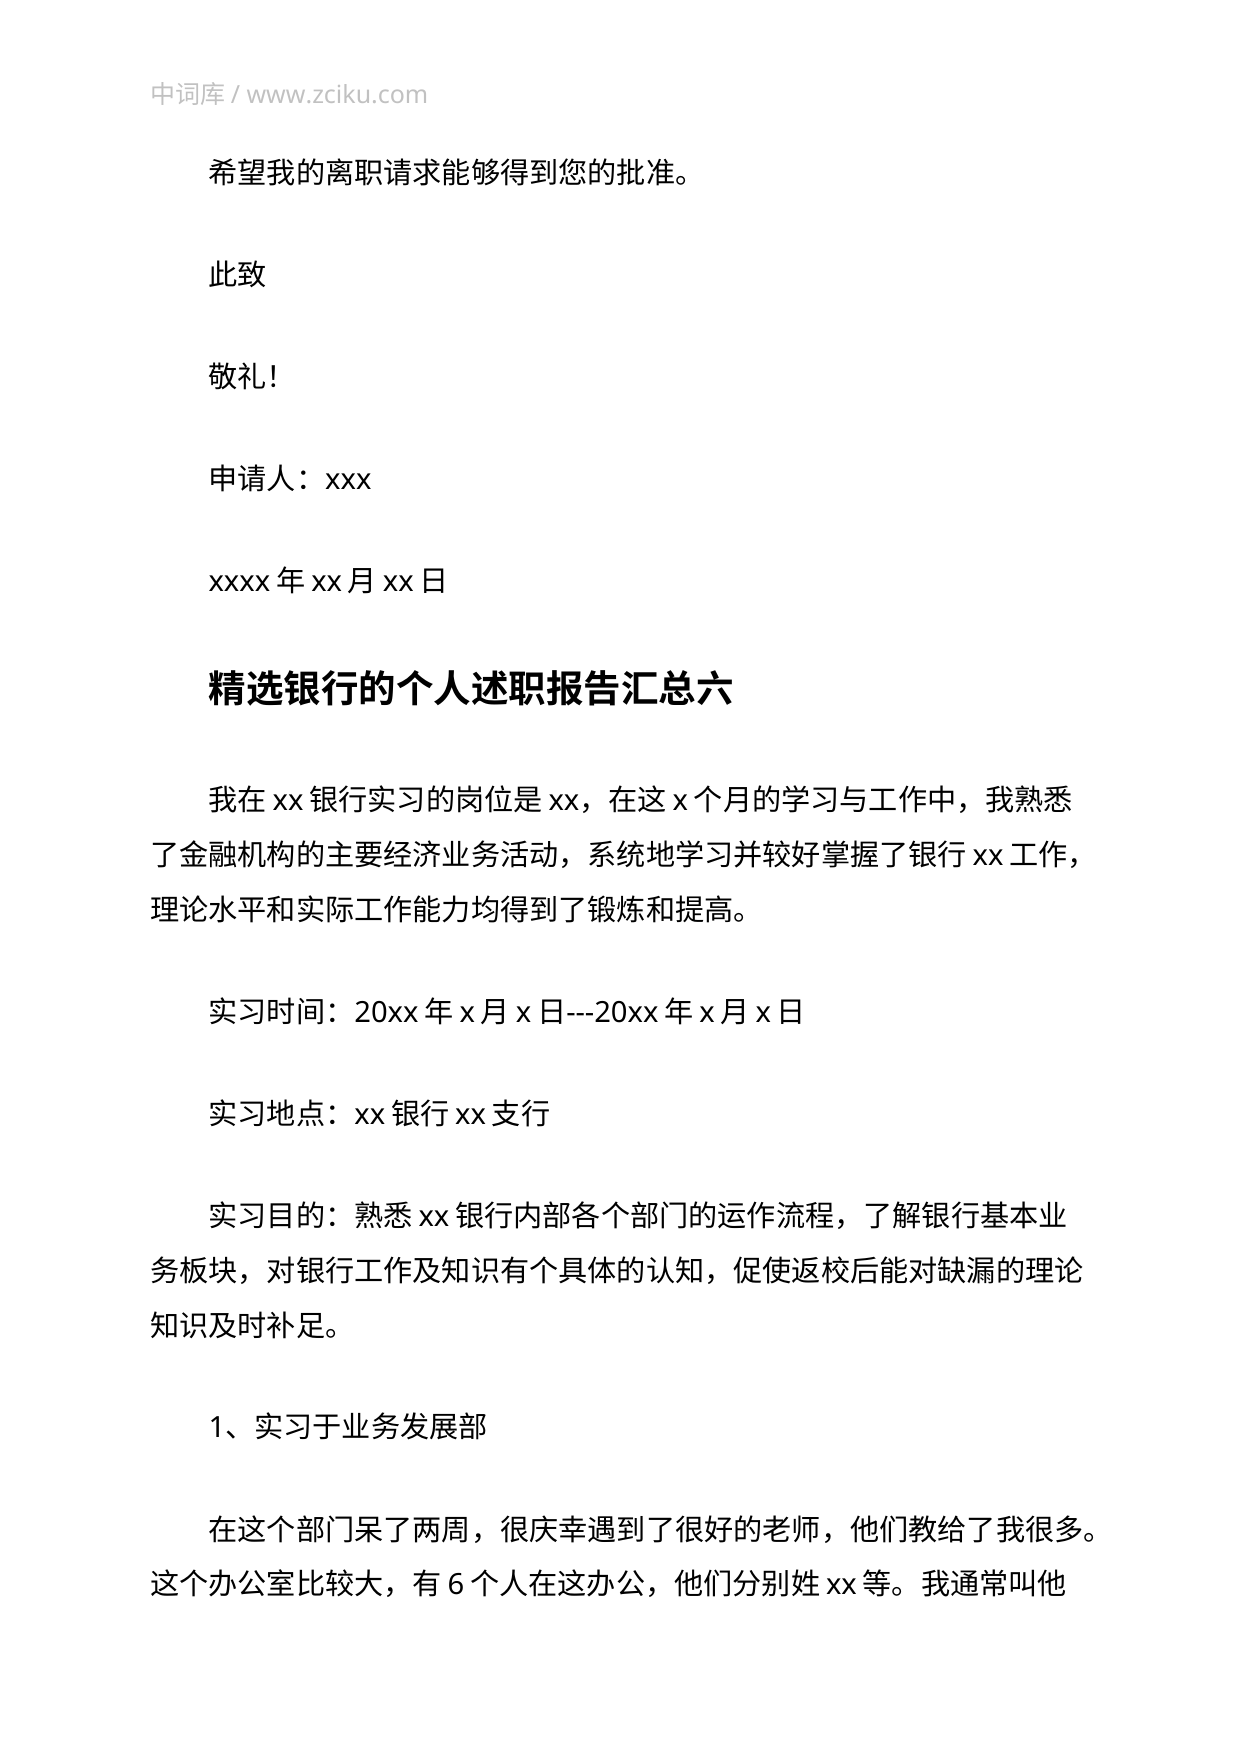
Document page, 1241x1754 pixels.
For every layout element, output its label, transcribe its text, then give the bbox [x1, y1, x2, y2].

text 实习地点：xx银行xx支行 [150, 1090, 1090, 1133]
text 精选银行的个人述职报告汇总六 [150, 659, 1090, 713]
text 1、实习于业务发展部 [150, 1404, 1090, 1446]
text 实习目的：熟悉xx银行内部各个部门的运作流程，了解银行基本业务板块，对银行工作及知识有个具体的认知，促使返校后能对缺漏的理论知识及时补足。 [150, 1192, 1090, 1344]
text 我在xx银行实习的岗位是xx，在这x个月的学习与工作中，我熟悉了金融机构的主要经济业务活动，系统地学习并较好掌握了银行xx工作，理论水平和实际工作能力均得到了锻炼和提高。 [150, 777, 1090, 929]
text 此致 [150, 252, 1090, 294]
text 希望我的离职请求能够得到您的批准。 [150, 150, 1090, 192]
text 敬礼！ [150, 353, 1090, 396]
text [150, 1506, 1090, 1603]
text xxxx年xx月xx日 [150, 557, 1090, 600]
text 实习时间：20xx年x月x日---20xx年x月x日 [150, 988, 1090, 1031]
text 申请人：xxx [150, 455, 1090, 498]
